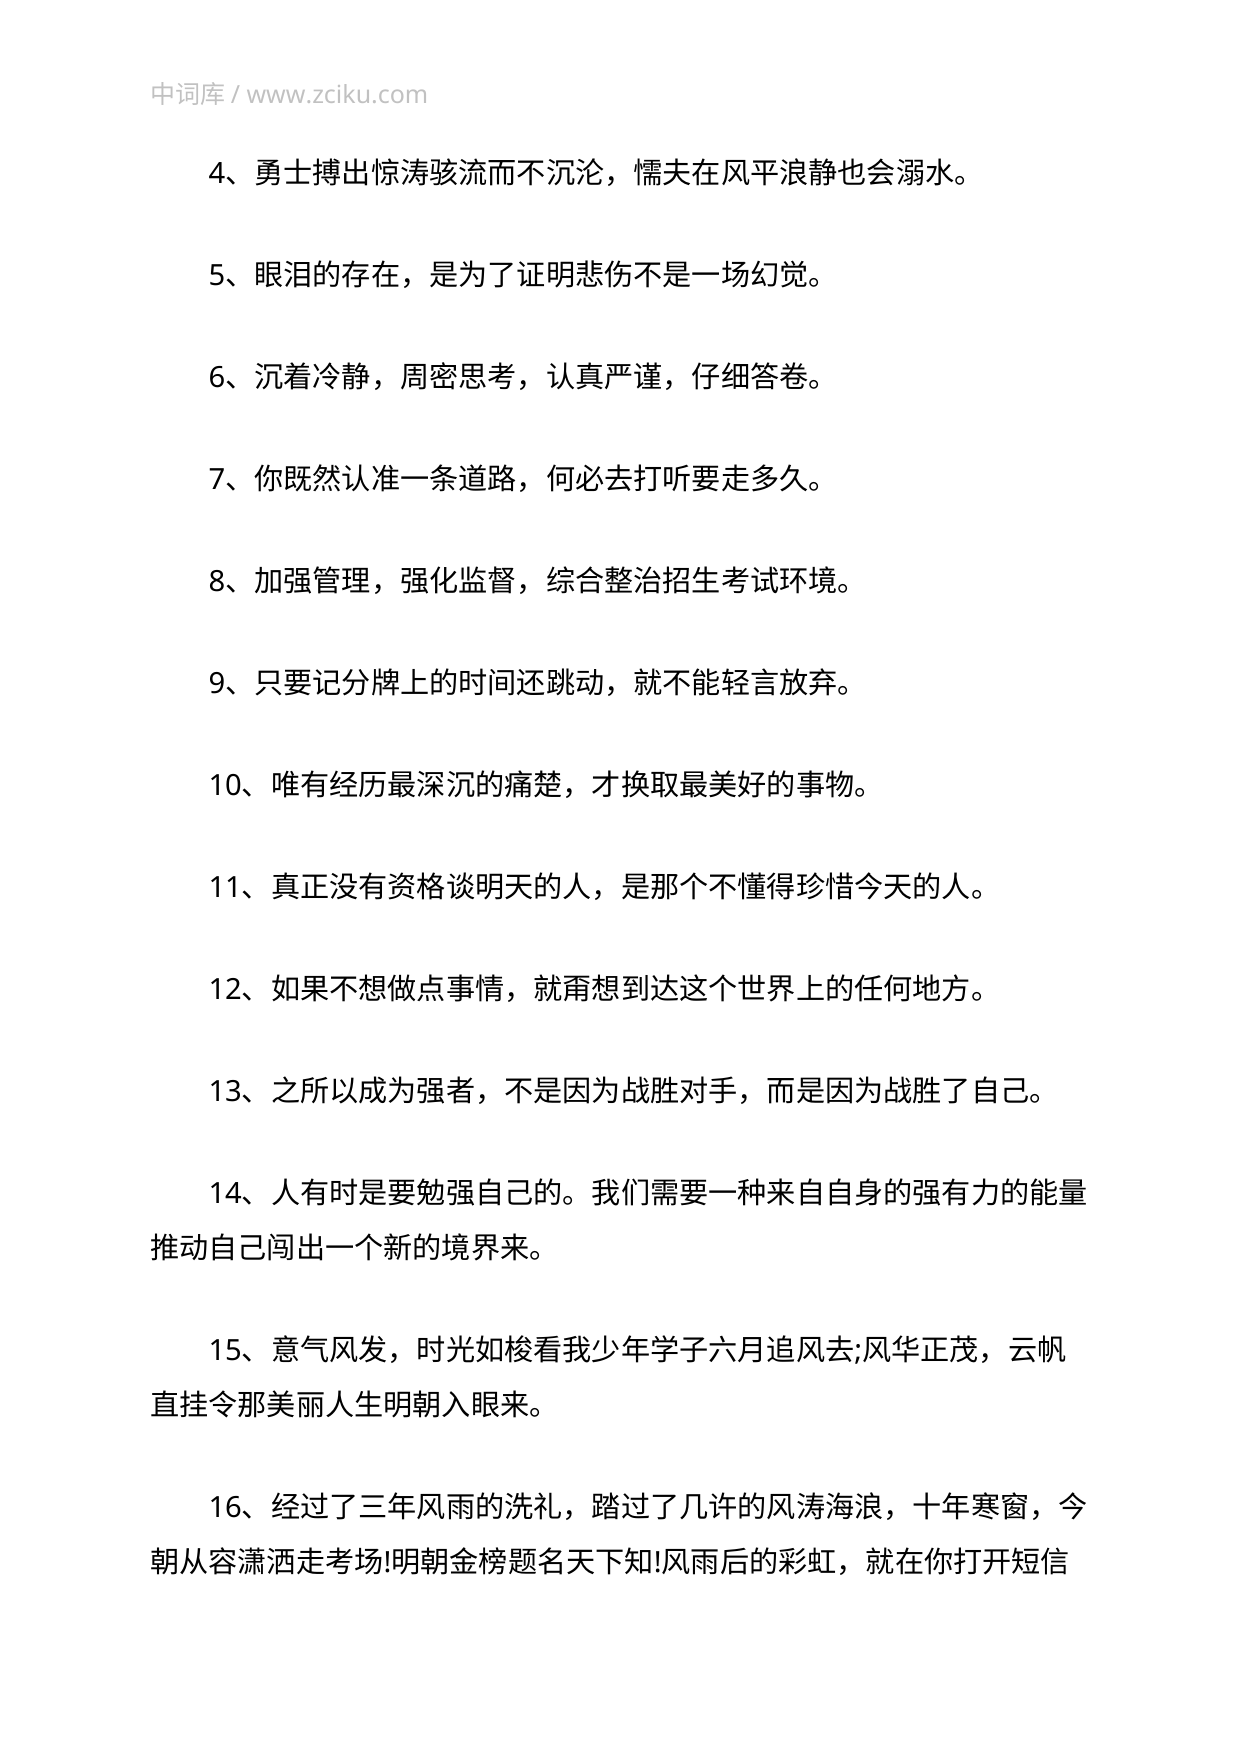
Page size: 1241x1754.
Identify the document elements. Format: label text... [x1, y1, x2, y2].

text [150, 1483, 1090, 1581]
text 15、意气风发，时光如梭看我少年学子六月追风去;风华正茂，云帆直挂令那美丽人生明朝入眼来。 [150, 1327, 1090, 1424]
text 12、如果不想做点事情，就甭想到达这个世界上的任何地方。 [150, 966, 1090, 1008]
text 7、你既然认准一条道路，何必去打听要走多久。 [150, 456, 1090, 498]
text 6、沉着冷静，周密思考，认真严谨，仔细答卷。 [150, 354, 1090, 396]
text 14、人有时是要勉强自己的。我们需要一种来自自身的强有力的能量推动自己闯出一个新的境界来。 [150, 1170, 1090, 1267]
text 10、唯有经历最深沉的痛楚，才换取最美好的事物。 [150, 762, 1090, 804]
text 5、眼泪的存在，是为了证明悲伤不是一场幻觉。 [150, 252, 1090, 294]
text 11、真正没有资格谈明天的人，是那个不懂得珍惜今天的人。 [150, 864, 1090, 906]
text 4、勇士搏出惊涛骇流而不沉沦，懦夫在风平浪静也会溺水。 [150, 150, 1090, 192]
text 8、加强管理，强化监督，综合整治招生考试环境。 [150, 558, 1090, 600]
text 9、只要记分牌上的时间还跳动，就不能轻言放弃。 [150, 660, 1090, 702]
text 13、之所以成为强者，不是因为战胜对手，而是因为战胜了自己。 [150, 1068, 1090, 1110]
